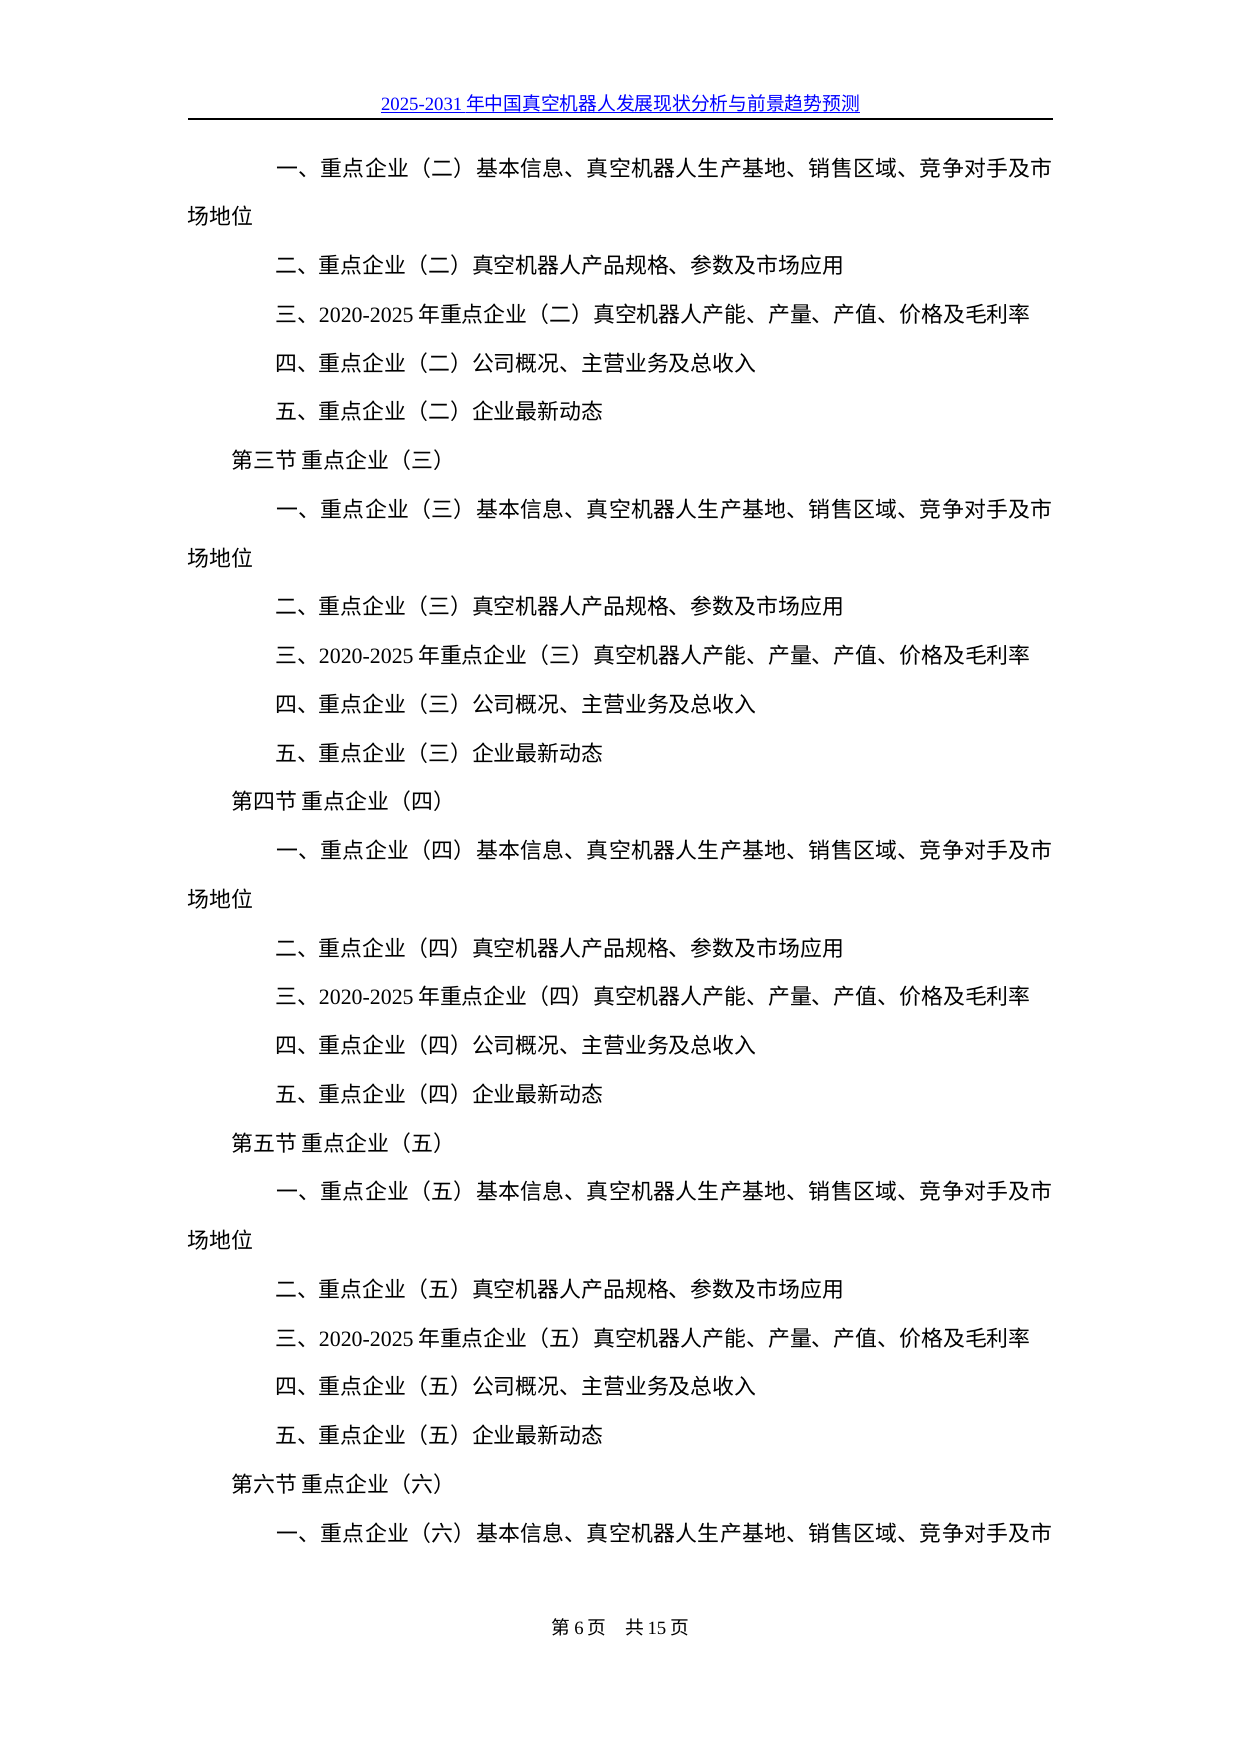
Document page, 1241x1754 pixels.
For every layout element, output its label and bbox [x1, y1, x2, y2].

text [187, 150, 1053, 1548]
